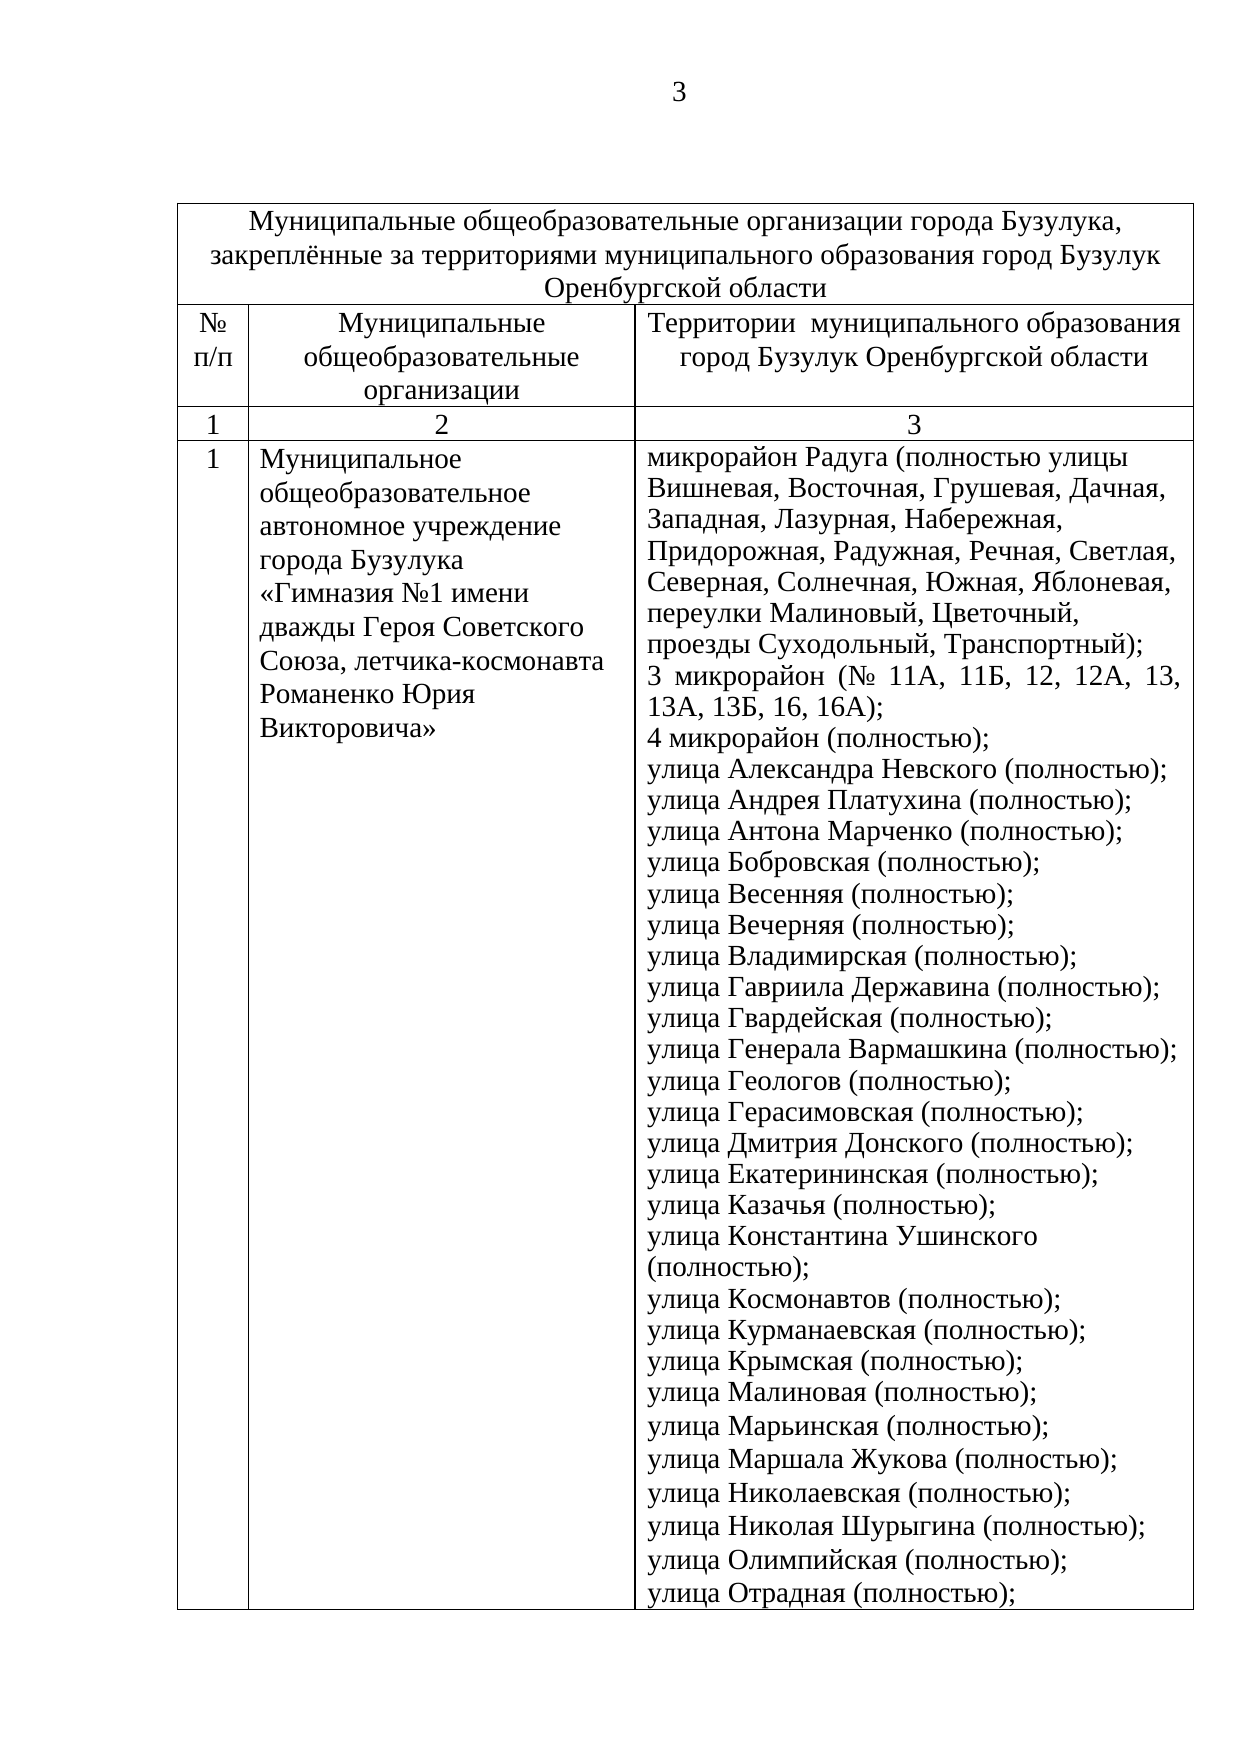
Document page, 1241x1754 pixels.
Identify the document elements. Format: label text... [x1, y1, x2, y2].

table_cell 3 [636, 407, 1193, 440]
table_cell 1 [178, 407, 248, 440]
table_cell 1 [178, 441, 248, 1609]
table_cell 2 [249, 407, 634, 440]
table_cell Территории муниципального образования город Бузулук Оренбургской области [636, 305, 1193, 406]
table_cell Муниципальные общеобразовательные организации [249, 305, 634, 406]
table_cell № п/п [178, 305, 248, 406]
table_header Муниципальные общеобразовательные организации города Бузулука, закреплённые за территориями муниципального образования город Бузулук Оренбургской области [178, 204, 1193, 304]
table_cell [249, 441, 634, 1609]
